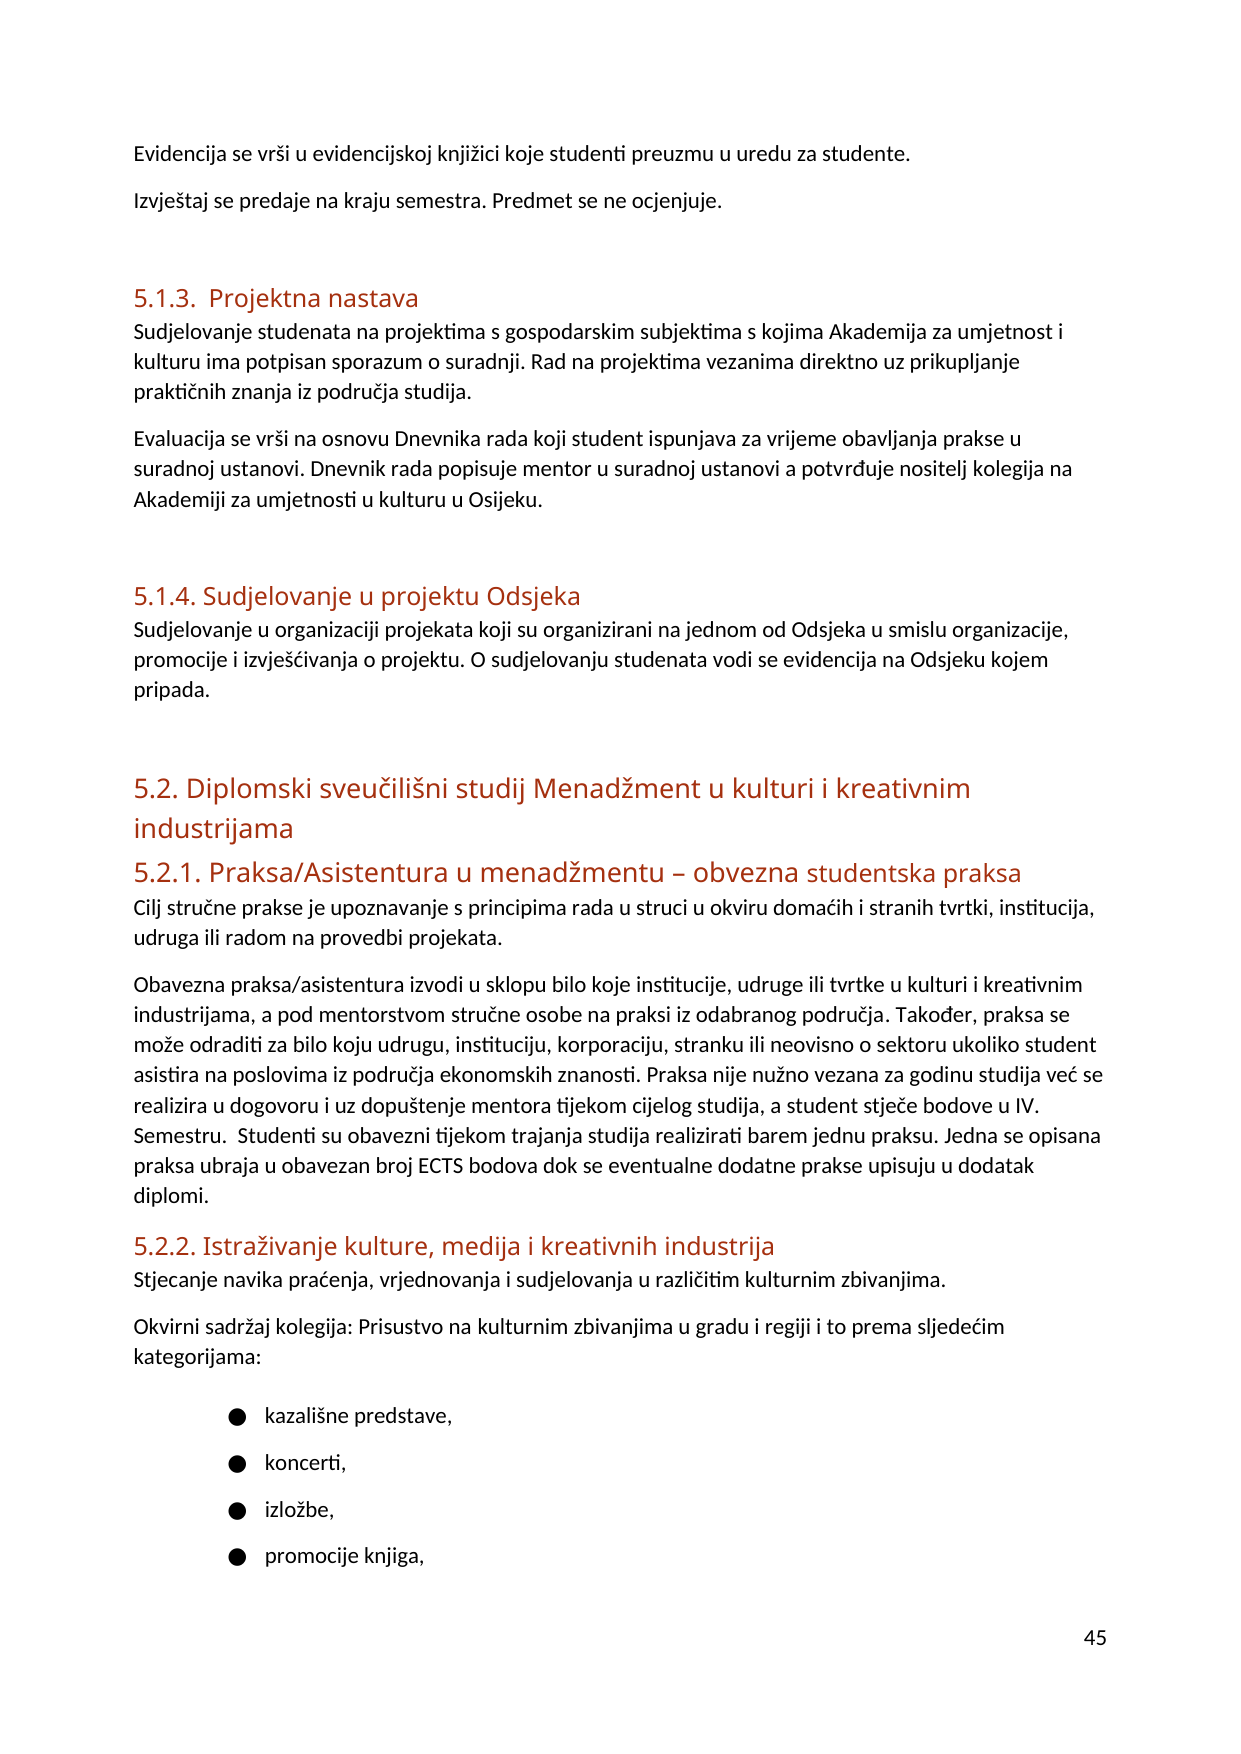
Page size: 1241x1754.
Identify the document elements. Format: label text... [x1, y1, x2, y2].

text Obavezna praksa/asistentura izvodi u sklopu bilo koje institucije, udruge ili tvrtke u kulturi i kreativnim industrijama, a pod mentorstvom stručne osobe na praksi iz odabranog područja. Također, praksa se može odraditi za bilo koju udrugu, instituciju, korporaciju, stranku ili neovisno o sektoru ukoliko student asistira na poslovima iz područja ekonomskih znanosti. Praksa nije nužno vezana za godinu studija već se realizira u dogovoru i uz dopuštenje mentora tijekom cijelog studija, a student stječe bodove u IV. Semestru. Studenti su obavezni tijekom trajanja studija realizirati barem jednu praksu. Jedna se opisana praksa ubraja u obavezan broj ECTS bodova dok se eventualne dodatne prakse upisuju u dodatak diplomi. [133, 970, 1107, 1209]
text Sudjelovanje studenata na projektima s gospodarskim subjektima s kojima Akademija za umjetnost i kulturu ima potpisan sporazum o suradnji. Rad na projektima vezanima direktno uz prikupljanje praktičnih znanja iz područja studija. [133, 317, 1107, 405]
list promocije knjiga, [227, 1530, 1107, 1577]
text Sudjelovanje u organizaciji projekata koji su organizirani na jednom od Odsjeka u smislu organizacije, promocije i izvješćivanja o projektu. O sudjelovanju studenata vodi se evidencija na Odsjeku kojem pripada. [133, 615, 1107, 704]
text Okvirni sadržaj kolegija: Prisustvo na kulturnim zbivanjima u gradu i regiji i to prema sljedećim kategorijama: [133, 1312, 1107, 1370]
subtitle 5.2.1. Praksa/Asistentura u menadžmentu – obvezna studentska praksa [133, 853, 1107, 890]
list izložbe, [227, 1483, 1107, 1530]
subtitle 5.1.4. Sudjelovanje u projektu Odsjeka [133, 578, 1107, 612]
subtitle 5.2.2. Istraživanje kulture, medija i kreativnih industrija [133, 1228, 1107, 1262]
subtitle 5.2. Diplomski sveučilišni studij Menadžment u kulturi i kreativnim industrijama [133, 769, 1107, 846]
text Evaluacija se vrši na osnovu Dnevnika rada koji student ispunjava za vrijeme obavljanja prakse u suradnoj ustanovi. Dnevnik rada popisuje mentor u suradnoj ustanovi a potvrđuje nositelj kolegija na Akademiji za umjetnosti u kulturu u Osijeku. [133, 424, 1107, 513]
text Cilj stručne prakse je upoznavanje s principima rada u struci u okviru domaćih i stranih tvrtki, institucija, udruga ili radom na provedbi projekata. [133, 893, 1107, 951]
list kazališne predstave, [227, 1389, 1107, 1436]
text Stjecanje navika praćenja, vrjednovanja i sudjelovanja u različitim kulturnim zbivanjima. [133, 1265, 1107, 1293]
subtitle 5.1.3. Projektna nastava [133, 280, 1107, 314]
list koncerti, [227, 1436, 1107, 1483]
text Izvještaj se predaje na kraju semestra. Predmet se ne ocjenjuje. [133, 186, 1107, 214]
text Evidencija se vrši u evidencijskoj knjižici koje studenti preuzmu u uredu za studente. [133, 139, 1107, 168]
